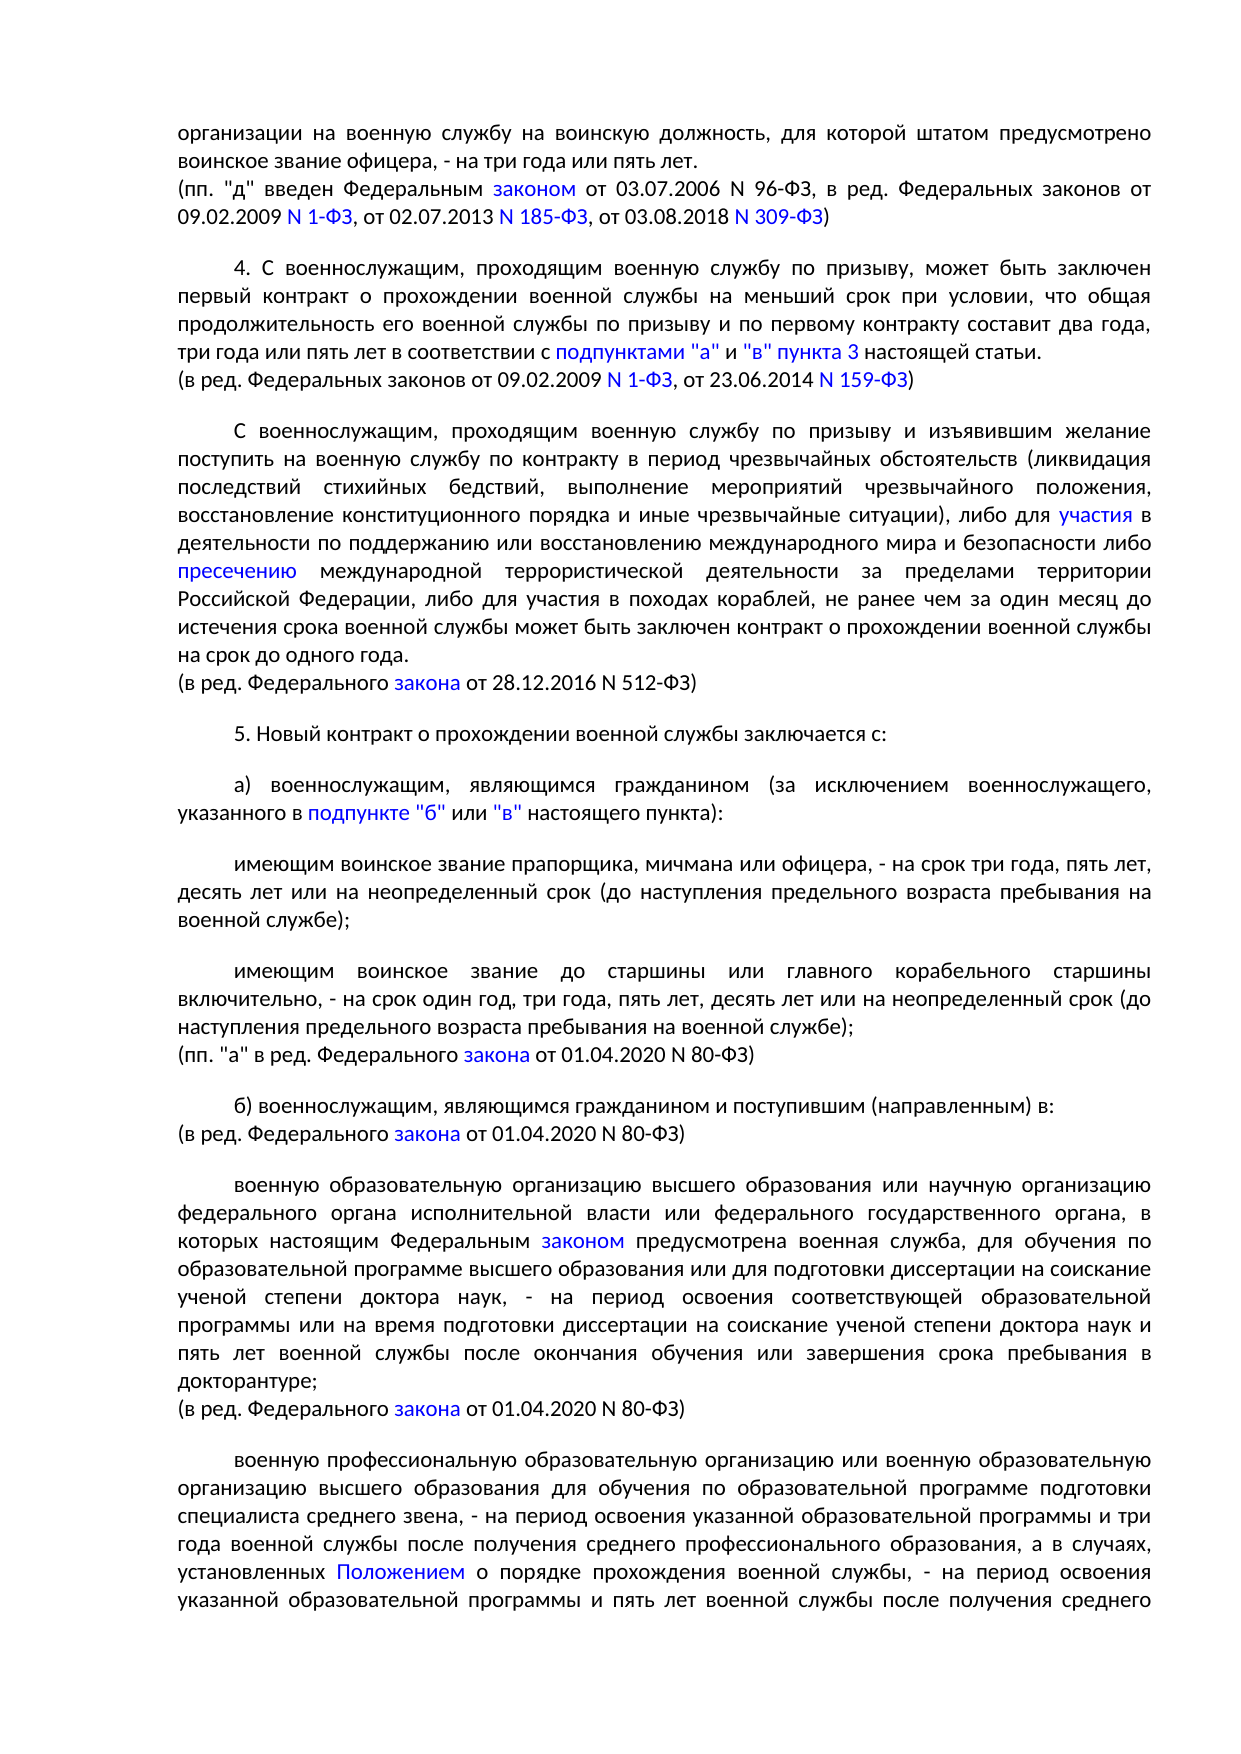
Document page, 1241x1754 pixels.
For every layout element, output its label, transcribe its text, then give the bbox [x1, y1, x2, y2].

text (в ред. Федеральных законов от 09.02.2009 N 1-ФЗ, от 23.06.2014 N 159-ФЗ) [177, 365, 1152, 393]
text (в ред. Федерального закона от 01.04.2020 N 80-ФЗ) [177, 1394, 1152, 1422]
text (пп. "д" введен Федеральным законом от 03.07.2006 N 96-ФЗ, в ред. Федеральных законов от 09.02.2009 N 1-ФЗ, от 02.07.2013 N 185-ФЗ, от 03.08.2018 N 309-ФЗ) [177, 174, 1152, 230]
text (в ред. Федерального закона от 01.04.2020 N 80-ФЗ) [177, 1119, 1152, 1147]
text (пп. "а" в ред. Федерального закона от 01.04.2020 N 80-ФЗ) [177, 1040, 1152, 1068]
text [177, 118, 1152, 174]
text имеющим воинское звание прапорщика, мичмана или офицера, - на срок три года, пять лет, десять лет или на неопределенный срок (до наступления предельного возраста пребывания на военной службе); [177, 849, 1152, 933]
text 4. С военнослужащим, проходящим военную службу по призыву, может быть заключен первый контракт о прохождении военной службы на меньший срок при условии, что общая продолжительность его военной службы по призыву и по первому контракту составит два года, три года или пять лет в соответствии с подпунктами "а" и "в" пункта 3 настоящей статьи. [177, 253, 1152, 365]
text (в ред. Федерального закона от 28.12.2016 N 512-ФЗ) [177, 668, 1152, 696]
text военную образовательную организацию высшего образования или научную организацию федерального органа исполнительной власти или федерального государственного органа, в которых настоящим Федеральным законом предусмотрена военная служба, для обучения по образовательной программе высшего образования или для подготовки диссертации на соискание ученой степени доктора наук, - на период освоения соответствующей образовательной программы или на время подготовки диссертации на соискание ученой степени доктора наук и пять лет военной службы после окончания обучения или завершения срока пребывания в докторантуре; [177, 1170, 1152, 1394]
text имеющим воинское звание до старшины или главного корабельного старшины включительно, - на срок один год, три года, пять лет, десять лет или на неопределенный срок (до наступления предельного возраста пребывания на военной службе); [177, 956, 1152, 1040]
text С военнослужащим, проходящим военную службу по призыву и изъявившим желание поступить на военную службу по контракту в период чрезвычайных обстоятельств (ликвидация последствий стихийных бедствий, выполнение мероприятий чрезвычайного положения, восстановление конституционного порядка и иные чрезвычайные ситуации), либо для участия в деятельности по поддержанию или восстановлению международного мира и безопасности либо пресечению международной террористической деятельности за пределами территории Российской Федерации, либо для участия в походах кораблей, не ранее чем за один месяц до истечения срока военной службы может быть заключен контракт о прохождении военной службы на срок до одного года. [177, 416, 1152, 668]
text 5. Новый контракт о прохождении военной службы заключается с: [177, 719, 1152, 747]
text а) военнослужащим, являющимся гражданином (за исключением военнослужащего, указанного в подпункте "б" или "в" настоящего пункта): [177, 770, 1152, 826]
text б) военнослужащим, являющимся гражданином и поступившим (направленным) в: [177, 1091, 1152, 1119]
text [177, 1445, 1152, 1613]
